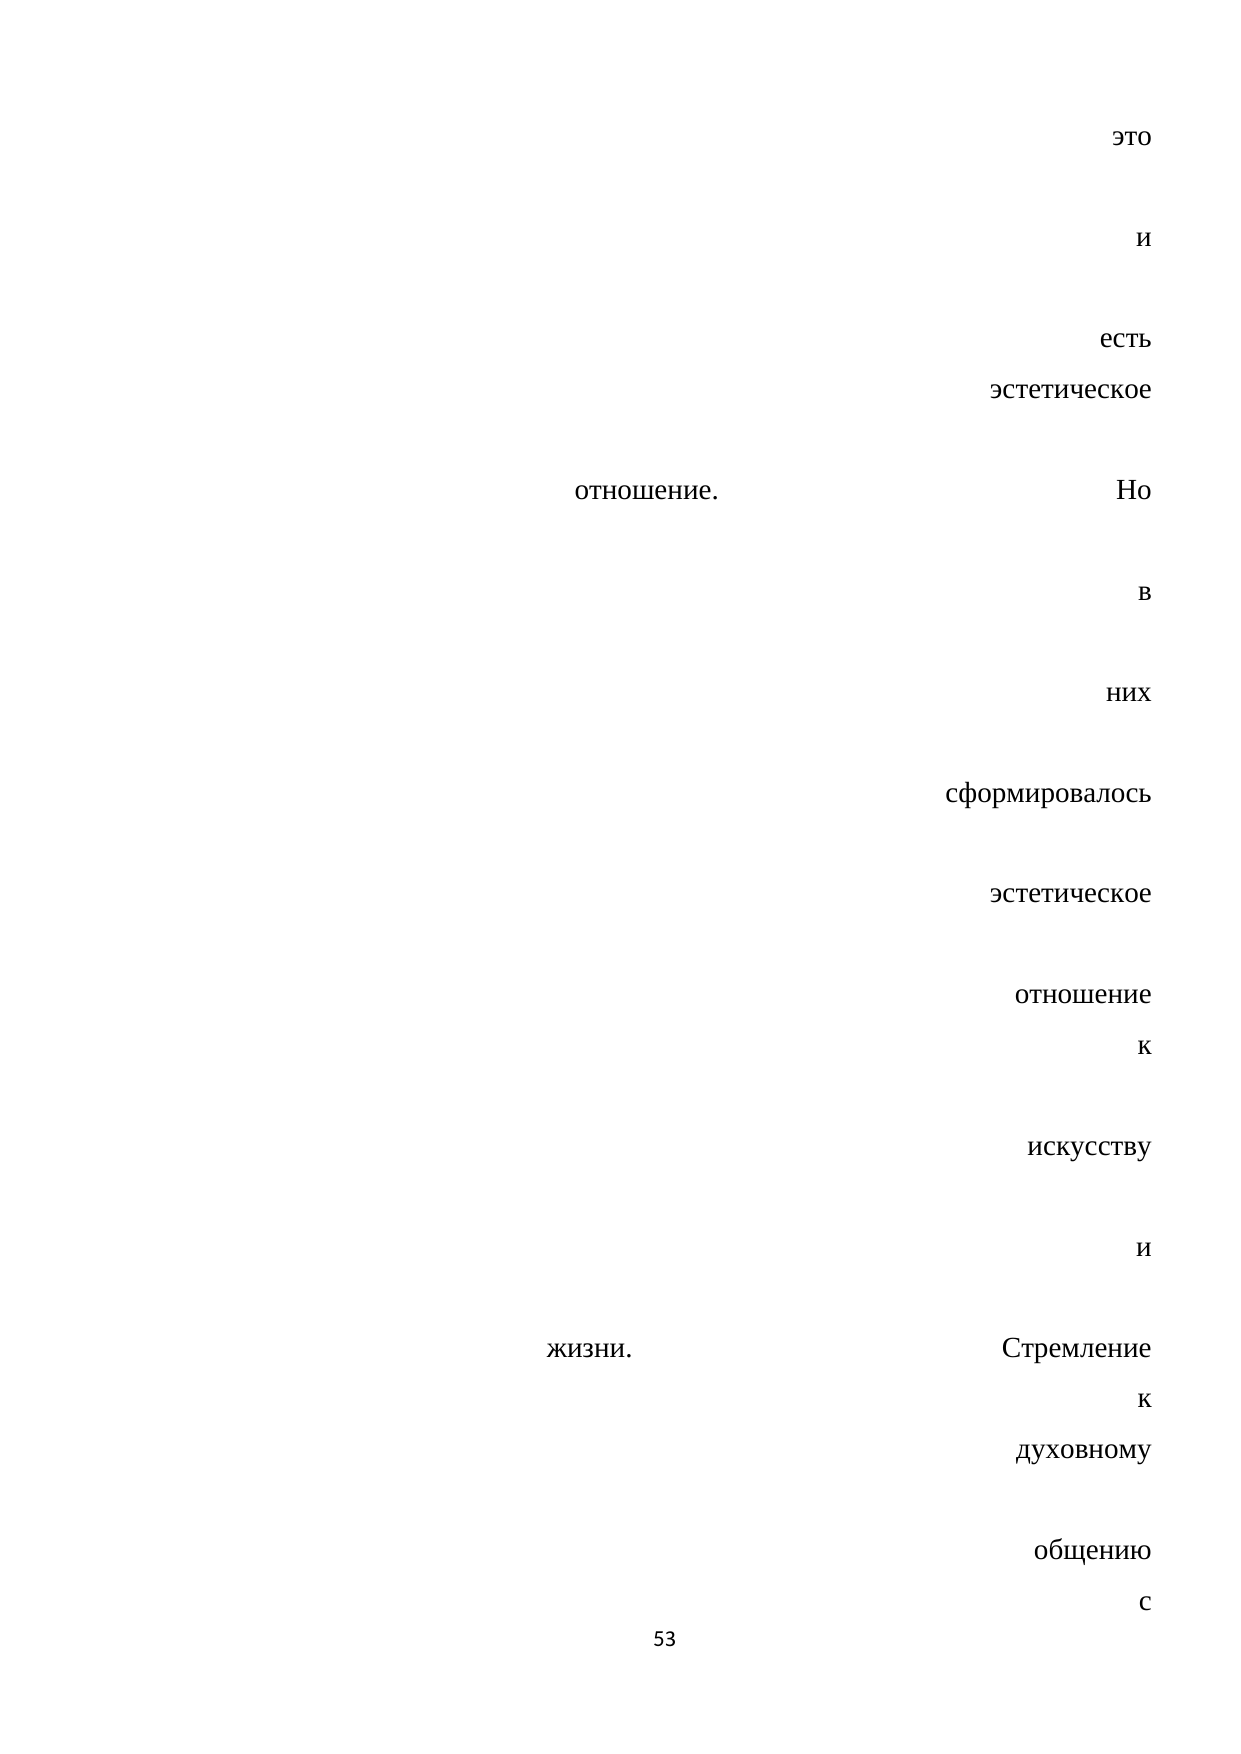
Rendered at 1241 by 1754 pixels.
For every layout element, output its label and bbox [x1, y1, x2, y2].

text [177, 118, 1152, 1616]
